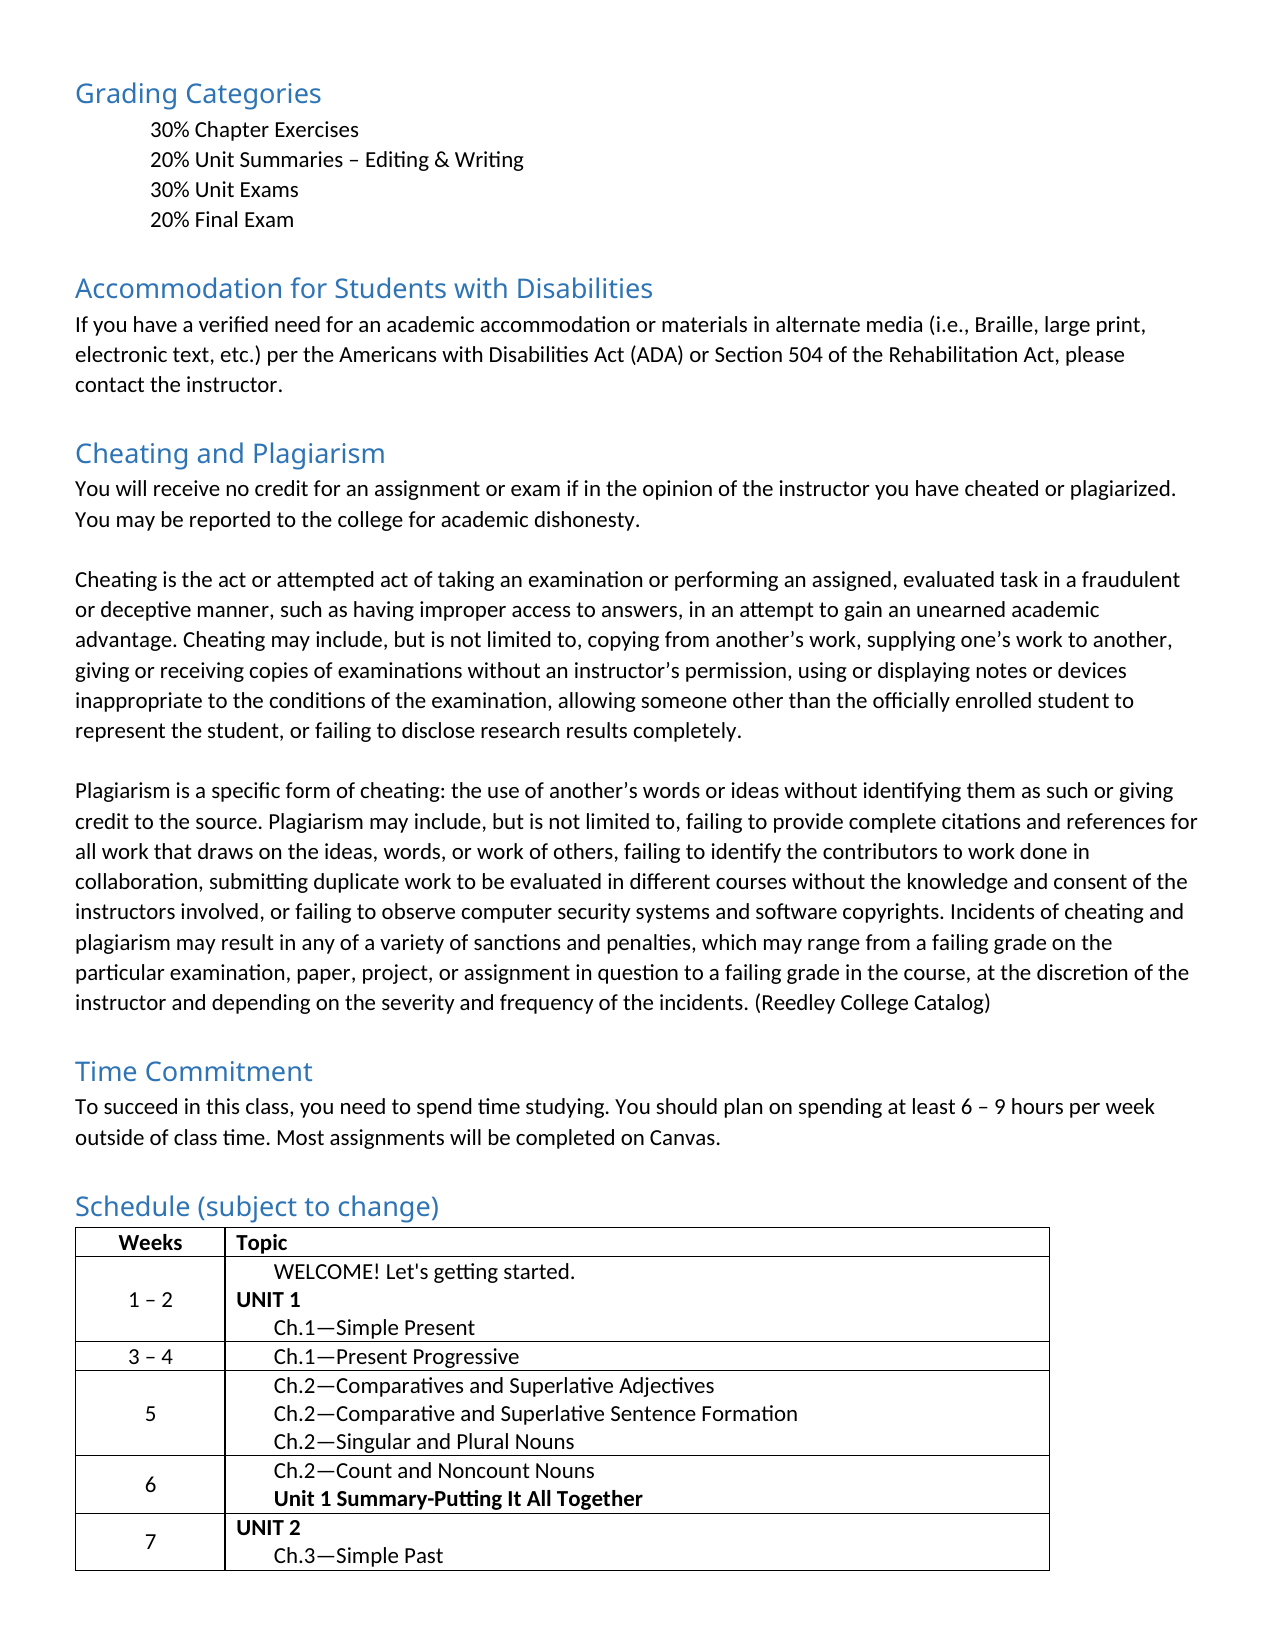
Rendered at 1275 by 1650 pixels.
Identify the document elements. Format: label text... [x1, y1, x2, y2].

text If you have a verified need for an academic accommodation or materials in alternate media (i.e., Braille, large print, electronic text, etc.) per the Americans with Disabilities Act (ADA) or Section 504 of the Rehabilitation Act, please contact the instructor. [75, 310, 1200, 398]
table_cell Ch.2—Comparatives and Superlative Adjectives Ch.2—Comparative and Superlative Sentence Formation Ch.2—Singular and Plural Nouns [226, 1371, 1049, 1455]
table_cell WELCOME! Let's getting started. UNIT 1 Ch.1—Simple Present [226, 1257, 1049, 1341]
table_cell Ch.1—Present Progressive [226, 1342, 1049, 1370]
table_header Topic [226, 1228, 1049, 1256]
table_cell 1 – 2 [76, 1257, 224, 1341]
subtitle Accommodation for Students with Disabilities [75, 270, 1200, 307]
subtitle Grading Categories [75, 75, 1200, 112]
text 30% Chapter Exercises [150, 115, 1200, 143]
table_cell 5 [76, 1371, 224, 1455]
text 20% Final Exam [150, 205, 1200, 233]
table_header Weeks [76, 1228, 224, 1256]
subtitle Schedule (subject to change) [75, 1187, 1200, 1224]
text Plagiarism is a specific form of cheating: the use of another’s words or ideas without identifying them as such or giving credit to the source. Plagiarism may include, but is not limited to, failing to provide complete citations and references for all work that draws on the ideas, words, or work of others, failing to identify the contributors to work done in collaboration, submitting duplicate work to be evaluated in different courses without the knowledge and consent of the instructors involved, or failing to observe computer security systems and software copyrights. Incidents of cheating and plagiarism may result in any of a variety of sanctions and penalties, which may range from a failing grade on the particular examination, paper, project, or assignment in question to a failing grade in the course, at the discretion of the instructor and depending on the severity and frequency of the incidents. (Reedley College Catalog) [75, 777, 1200, 1016]
table_cell UNIT 2 Ch.3—Simple Past [226, 1514, 1049, 1569]
table_cell Ch.2—Count and Noncount Nouns Unit 1 Summary-Putting It All Together [226, 1456, 1049, 1512]
text Cheating is the act or attempted act of taking an examination or performing an assigned, evaluated task in a fraudulent or deceptive manner, such as having improper access to answers, in an attempt to gain an unearned academic advantage. Cheating may include, but is not limited to, copying from another’s work, supplying one’s work to another, giving or receiving copies of examinations without an instructor’s permission, using or displaying notes or devices inappropriate to the conditions of the examination, allowing someone other than the officially enrolled student to represent the student, or failing to disclose research results completely. [75, 565, 1200, 744]
table_cell 3 – 4 [76, 1342, 224, 1370]
table_cell 7 [76, 1514, 224, 1569]
text To succeed in this class, you need to spend time studying. You should plan on spending at least 6 – 9 hours per week outside of class time. Most assignments will be completed on Canvas. [75, 1092, 1200, 1151]
text You will receive no credit for an assignment or exam if in the opinion of the instructor you have cheated or plagiarized. You may be reported to the college for academic dishonesty. [75, 474, 1200, 533]
subtitle Time Commitment [75, 1053, 1200, 1089]
text 30% Unit Exams [150, 175, 1200, 203]
text 20% Unit Summaries – Editing & Writing [150, 145, 1200, 173]
subtitle Cheating and Plagiarism [75, 435, 1200, 472]
table_cell 6 [76, 1456, 224, 1512]
